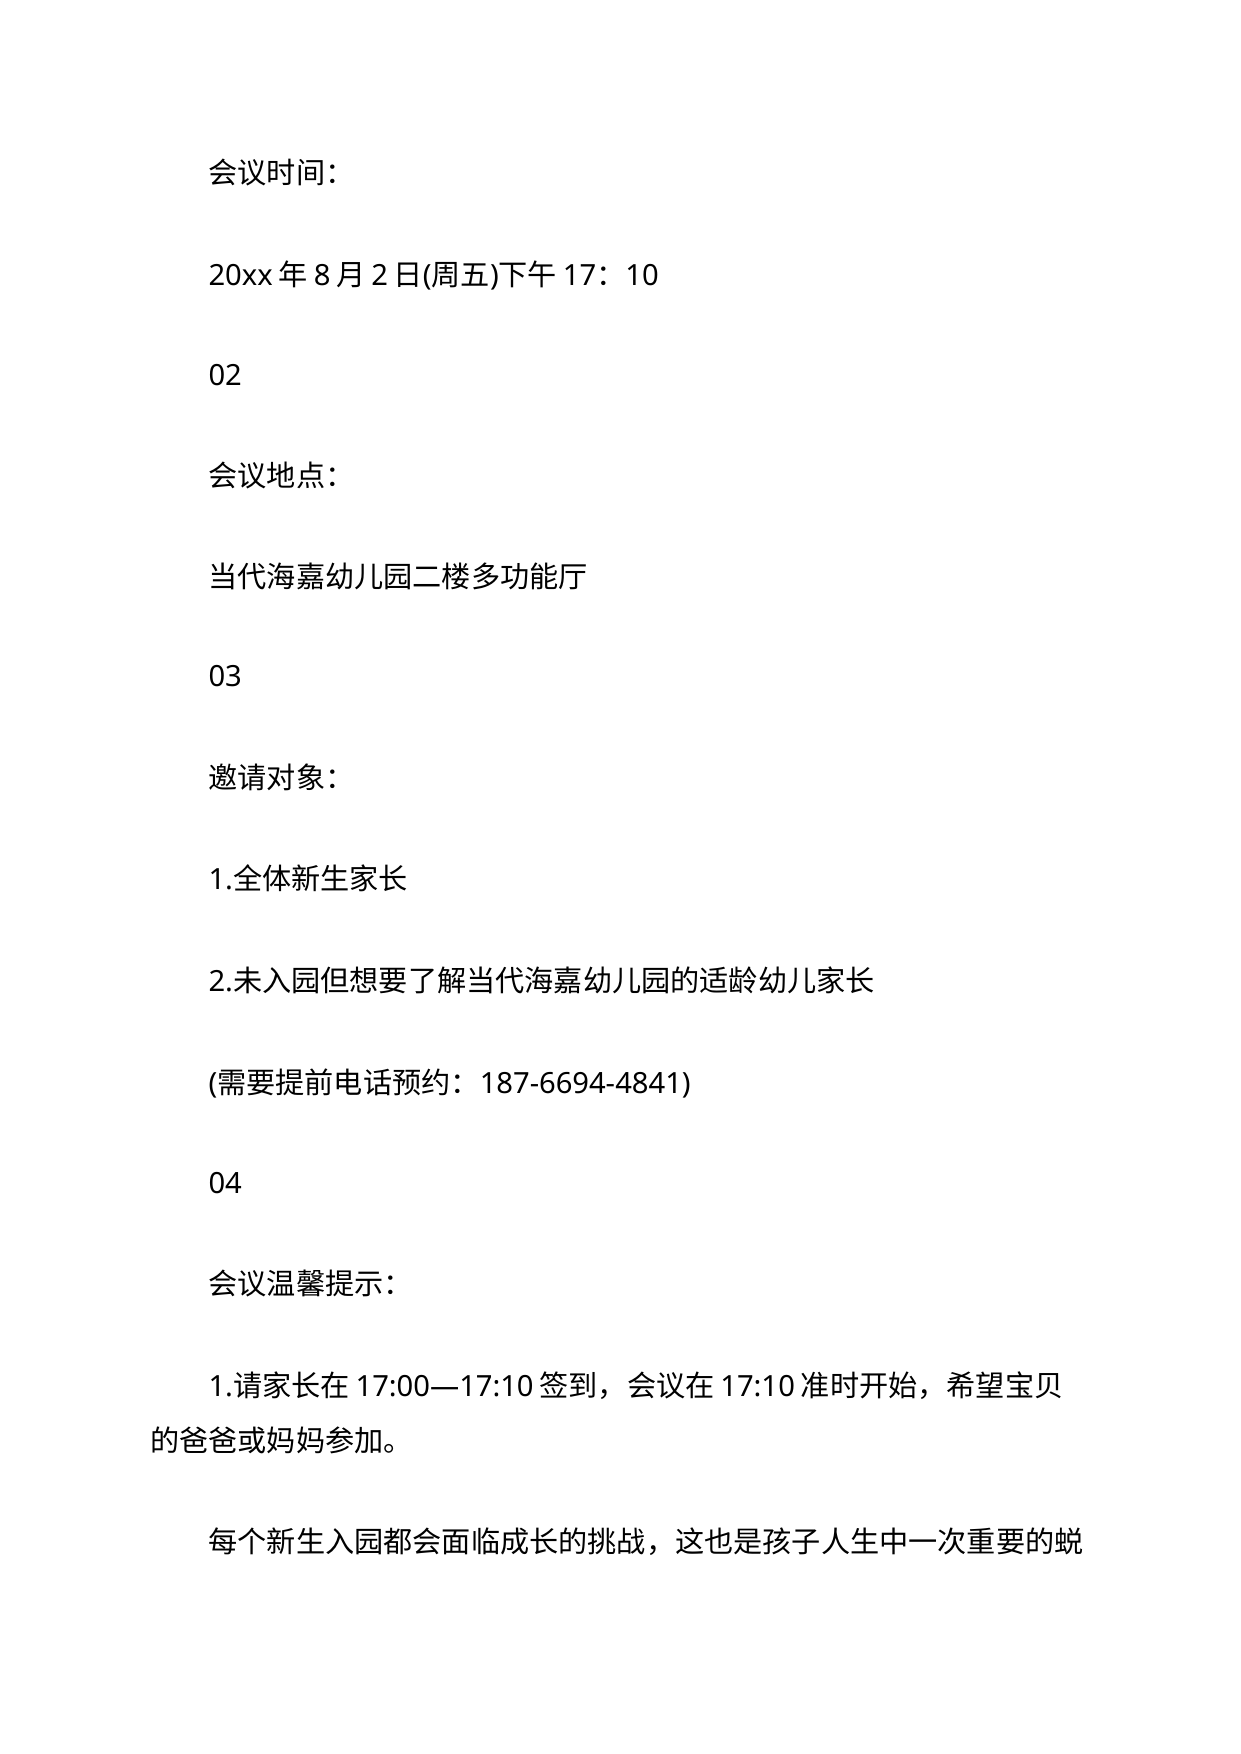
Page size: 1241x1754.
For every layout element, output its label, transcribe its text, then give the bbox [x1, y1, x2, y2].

text 1.请家长在17:00—17:10签到，会议在17:10准时开始，希望宝贝的爸爸或妈妈参加。 [150, 1362, 1090, 1459]
text 会议地点： [150, 452, 1090, 494]
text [150, 1519, 1090, 1561]
text 1.全体新生家长 [150, 856, 1090, 898]
text 邀请对象： [150, 754, 1090, 796]
text (需要提前电话预约：187-6694-4841) [150, 1060, 1090, 1102]
text 会议时间： [150, 150, 1090, 192]
text 04 [150, 1162, 1090, 1202]
text 02 [150, 354, 1090, 393]
text 当代海嘉幼儿园二楼多功能厅 [150, 554, 1090, 596]
text 会议温馨提示： [150, 1260, 1090, 1303]
text 2.未入园但想要了解当代海嘉幼儿园的适龄幼儿家长 [150, 958, 1090, 1000]
text 03 [150, 656, 1090, 695]
text 20xx年8月2日(周五)下午17：10 [150, 252, 1090, 294]
